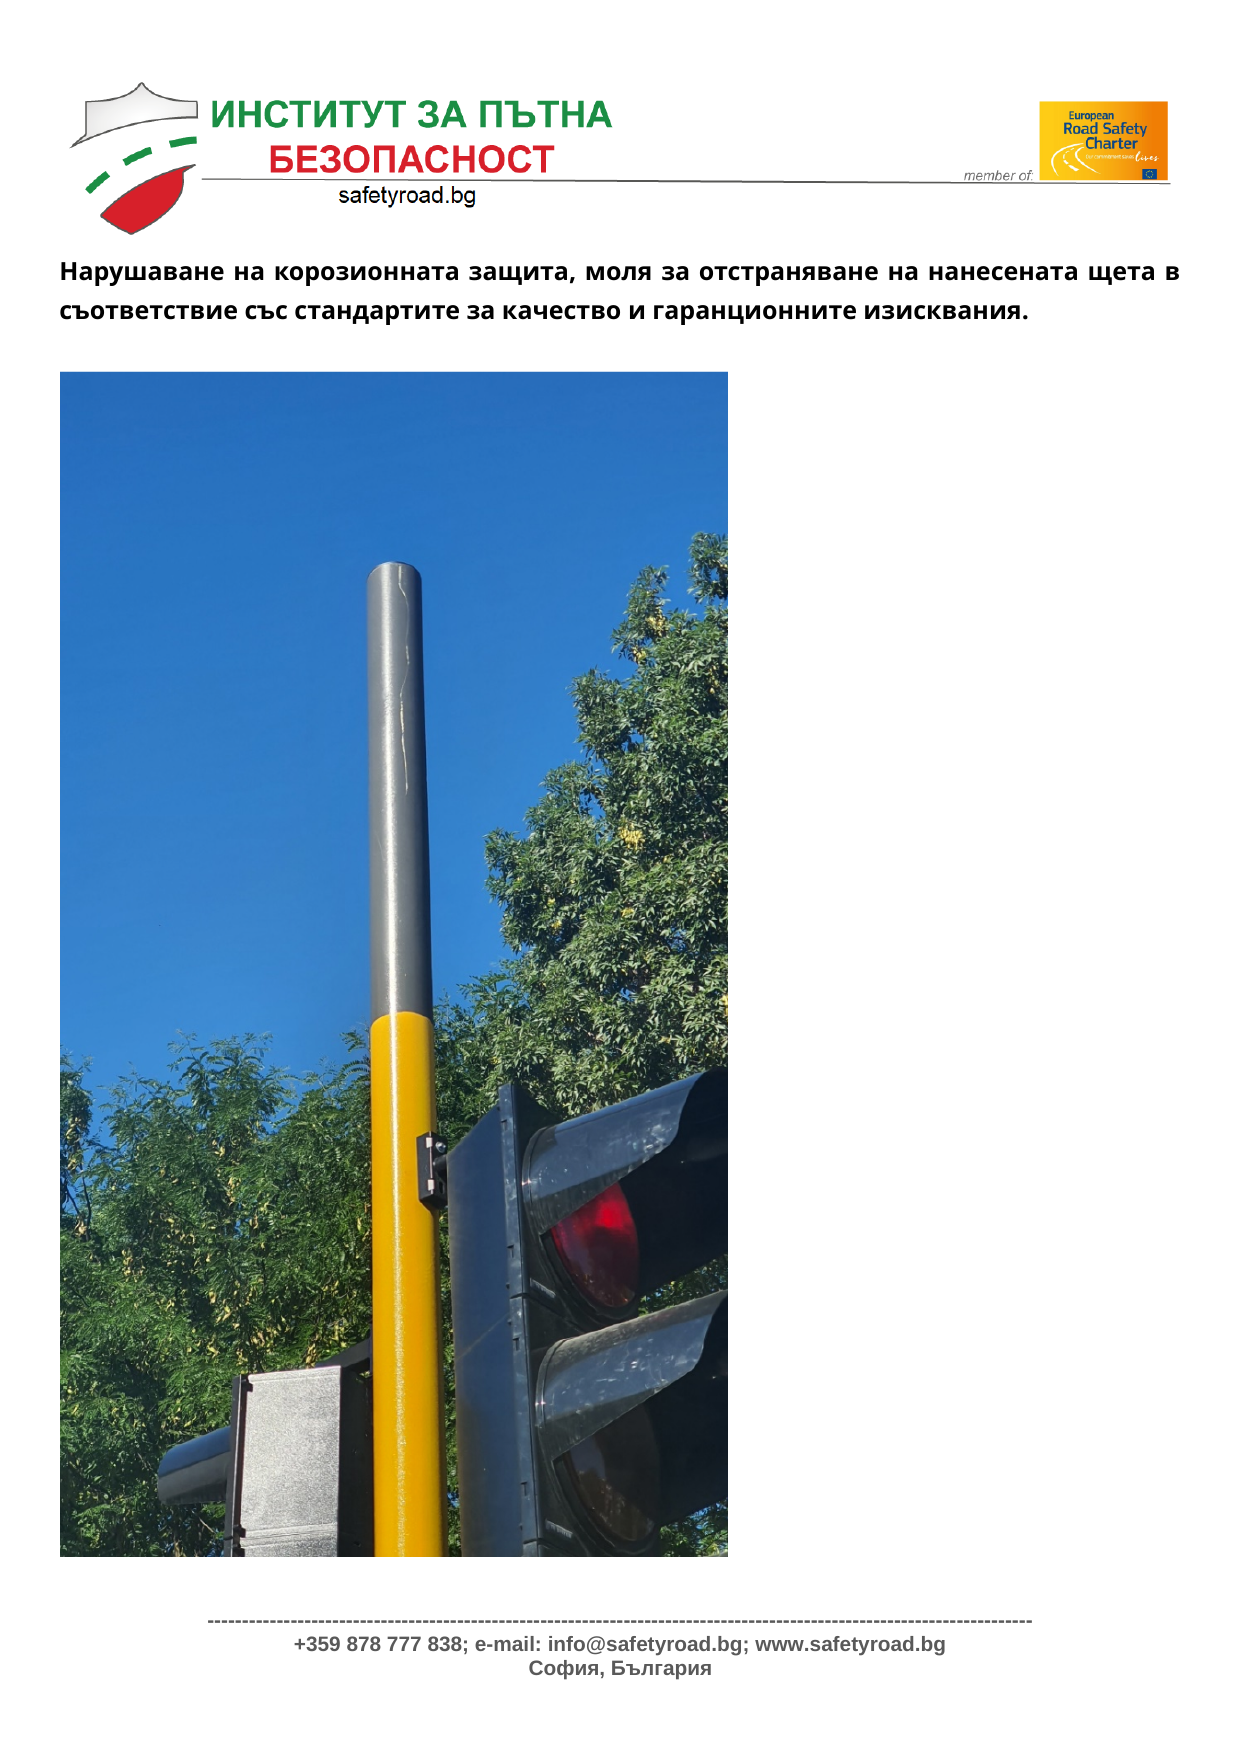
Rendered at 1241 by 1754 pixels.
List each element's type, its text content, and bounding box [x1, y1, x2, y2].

text Нарушаване на корозионната защита, моля за отстраняване на нанесената щета в съответствие със стандартите за качество и гаранционните изисквания. [59, 253, 1181, 327]
picture [59, 73, 1180, 254]
picture [60, 373, 728, 1556]
